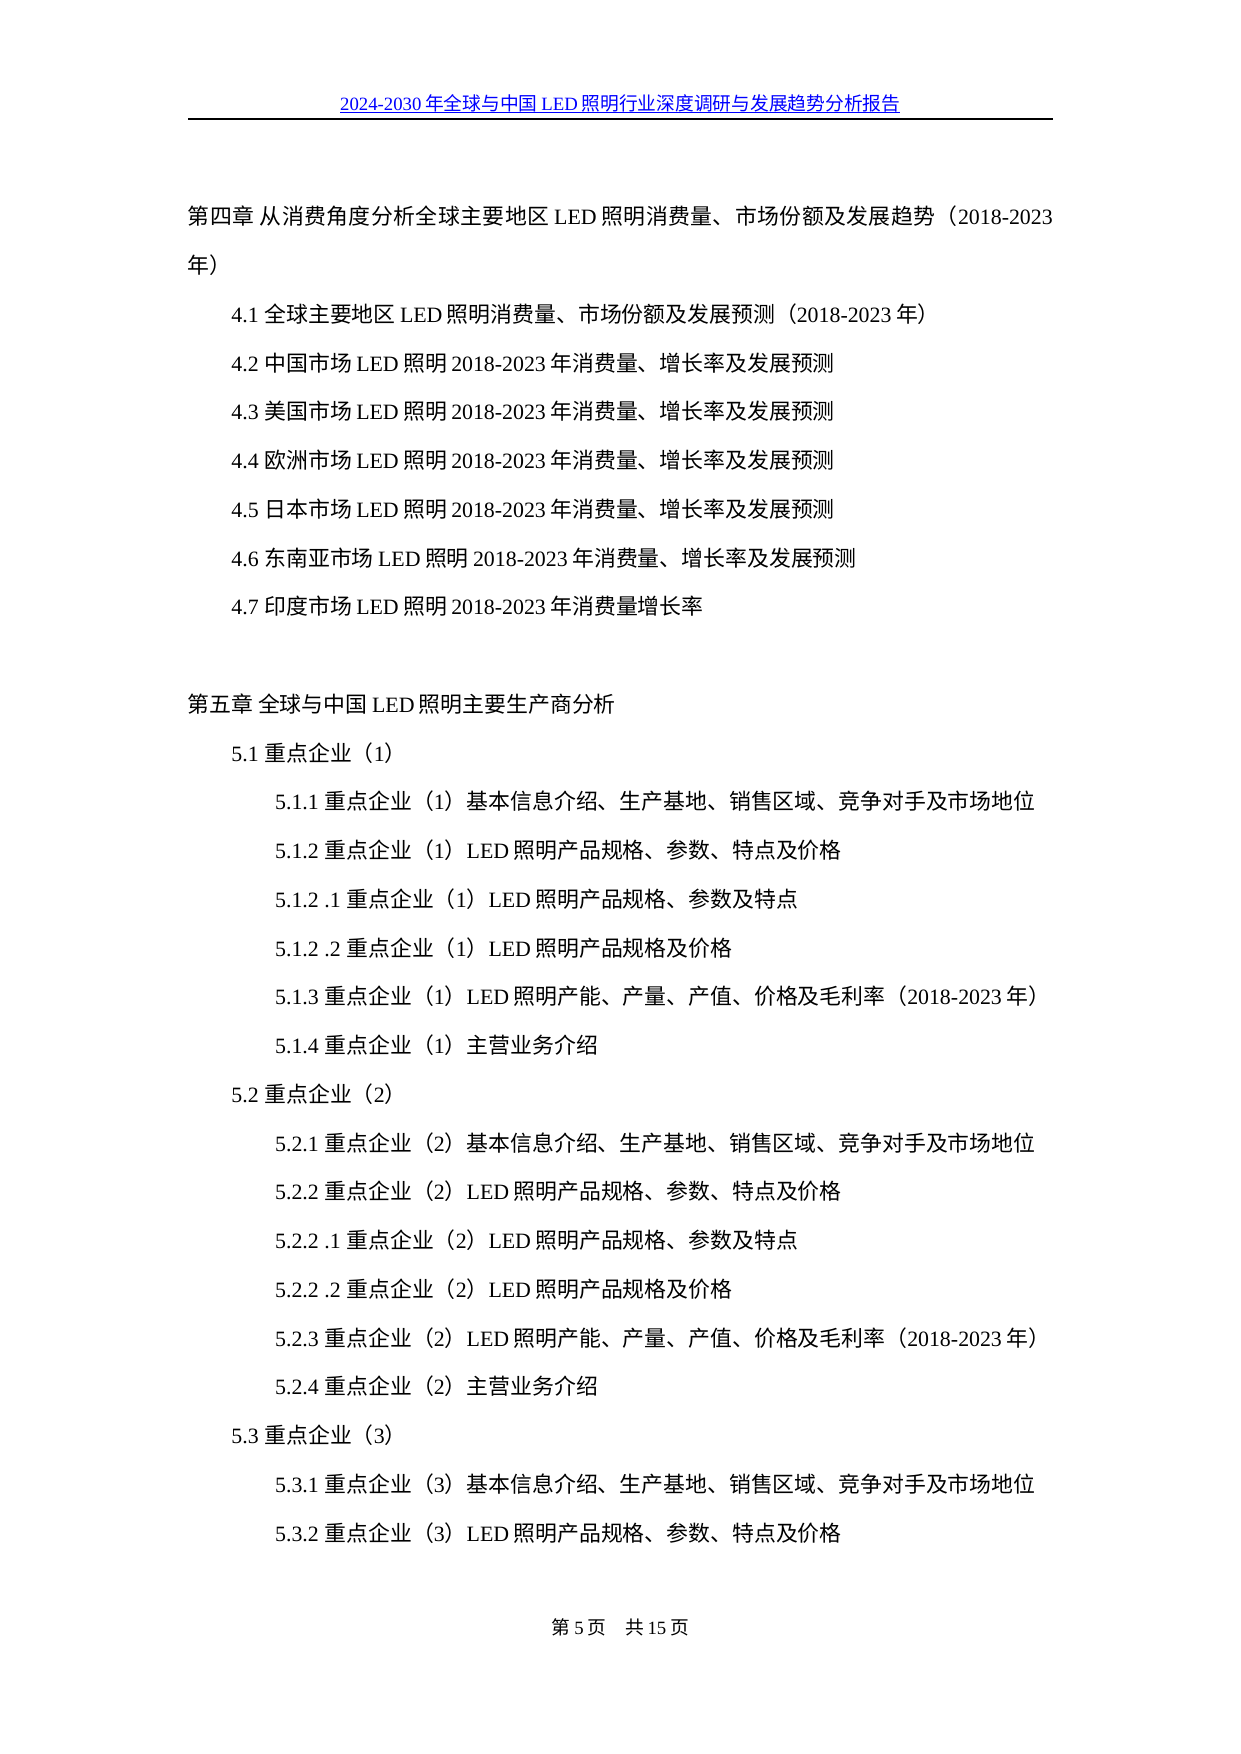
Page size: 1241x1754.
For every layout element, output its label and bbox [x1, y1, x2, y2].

text [187, 150, 1053, 1548]
